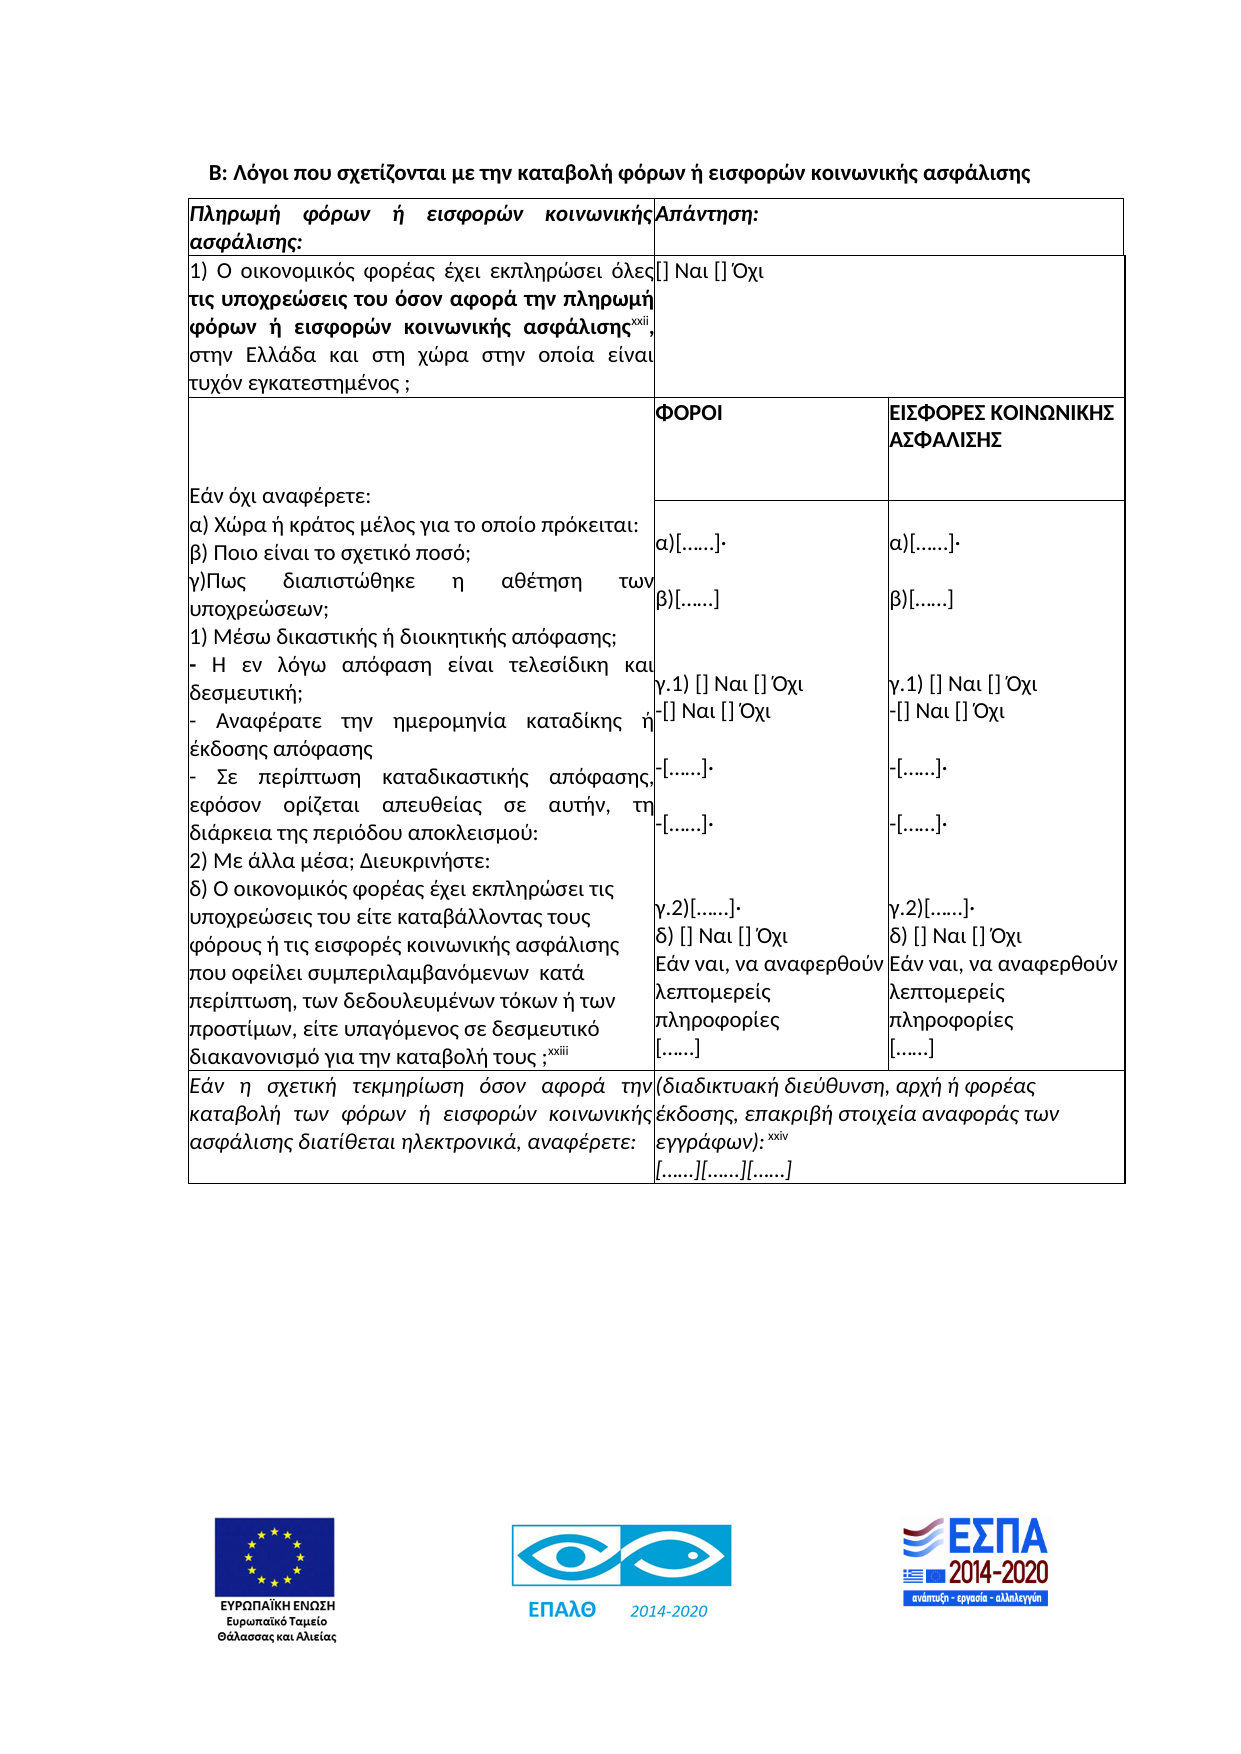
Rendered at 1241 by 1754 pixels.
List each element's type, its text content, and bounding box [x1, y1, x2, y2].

picture [187, 1516, 1053, 1653]
table_cell Εάν όχι αναφέρετε: α) Χώρα ή κράτος μέλος για το οποίο πρόκειται: β) Ποιο είναι το σχετικό ποσό; γ)Πως διαπιστώθηκε η αθέτηση των υποχρεώσεων; 1) Μέσω δικαστικής ή διοικητικής απόφασης; - Η εν λόγω απόφαση είναι τελεσίδικη και δεσμευτική; - Αναφέρατε την ημερομηνία καταδίκης ή έκδοσης απόφασης - Σε περίπτωση καταδικαστικής απόφασης, εφόσον ορίζεται απευθείας σε αυτήν, τη διάρκεια της περιόδου αποκλεισμού: 2) Με άλλα μέσα; Διευκρινήστε: δ) Ο οικονομικός φορέας έχει εκπληρώσει τις υποχρεώσεις του είτε καταβάλλοντας τους φόρους ή τις εισφορές κοινωνικής ασφάλισης που οφείλει συμπεριλαμβανόμενων κατά περίπτωση, των δεδουλευμένων τόκων ή των προστίμων, είτε υπαγόμενος σε δεσμευτικό διακανονισμό για την καταβολή τους ; [189, 398, 654, 1070]
table_header Απάντηση: [655, 199, 1123, 255]
table_cell α)[……]· β)[……] γ.1) [] Ναι [] Όχι -[] Ναι [] Όχι -[……]· -[……]· γ.2)[……]· δ) [] Ναι [] Όχι Εάν ναι, να αναφερθούν λεπτομερείς πληροφορίες [……] [889, 501, 1124, 1070]
text Β: Λόγοι που σχετίζονται με την καταβολή φόρων ή εισφορών κοινωνικής ασφάλισης [187, 158, 1053, 186]
table_cell ΕΙΣΦΟΡΕΣ ΚΟΙΝΩΝΙΚΗΣ ΑΣΦΑΛΙΣΗΣ [889, 398, 1124, 499]
table_cell (διαδικτυακή διεύθυνση, αρχή ή φορέας έκδοσης, επακριβή στοιχεία αναφοράς των εγγράφων): [……][……][……] [655, 1071, 1124, 1183]
table_cell Εάν η σχετική τεκμηρίωση όσον αφορά την καταβολή των φόρων ή εισφορών κοινωνικής ασφάλισης διατίθεται ηλεκτρονικά, αναφέρετε: [189, 1071, 654, 1183]
table_cell [] Ναι [] Όχι [655, 256, 1124, 397]
table_cell α)[……]· β)[……] γ.1) [] Ναι [] Όχι -[] Ναι [] Όχι -[……]· -[……]· γ.2)[……]· δ) [] Ναι [] Όχι Εάν ναι, να αναφερθούν λεπτομερείς πληροφορίες [……] [655, 501, 888, 1070]
table_header Πληρωμή φόρων ή εισφορών κοινωνικής ασφάλισης: [189, 199, 654, 255]
table_cell 1) Ο οικονομικός φορέας έχει εκπληρώσει όλες τις υποχρεώσεις του όσον αφορά την πληρωμή φόρων ή εισφορών κοινωνικής ασφάλισης, στην Ελλάδα και στη χώρα στην οποία είναι τυχόν εγκατεστημένος ; [189, 256, 654, 397]
table_cell ΦΟΡΟΙ [655, 398, 888, 499]
